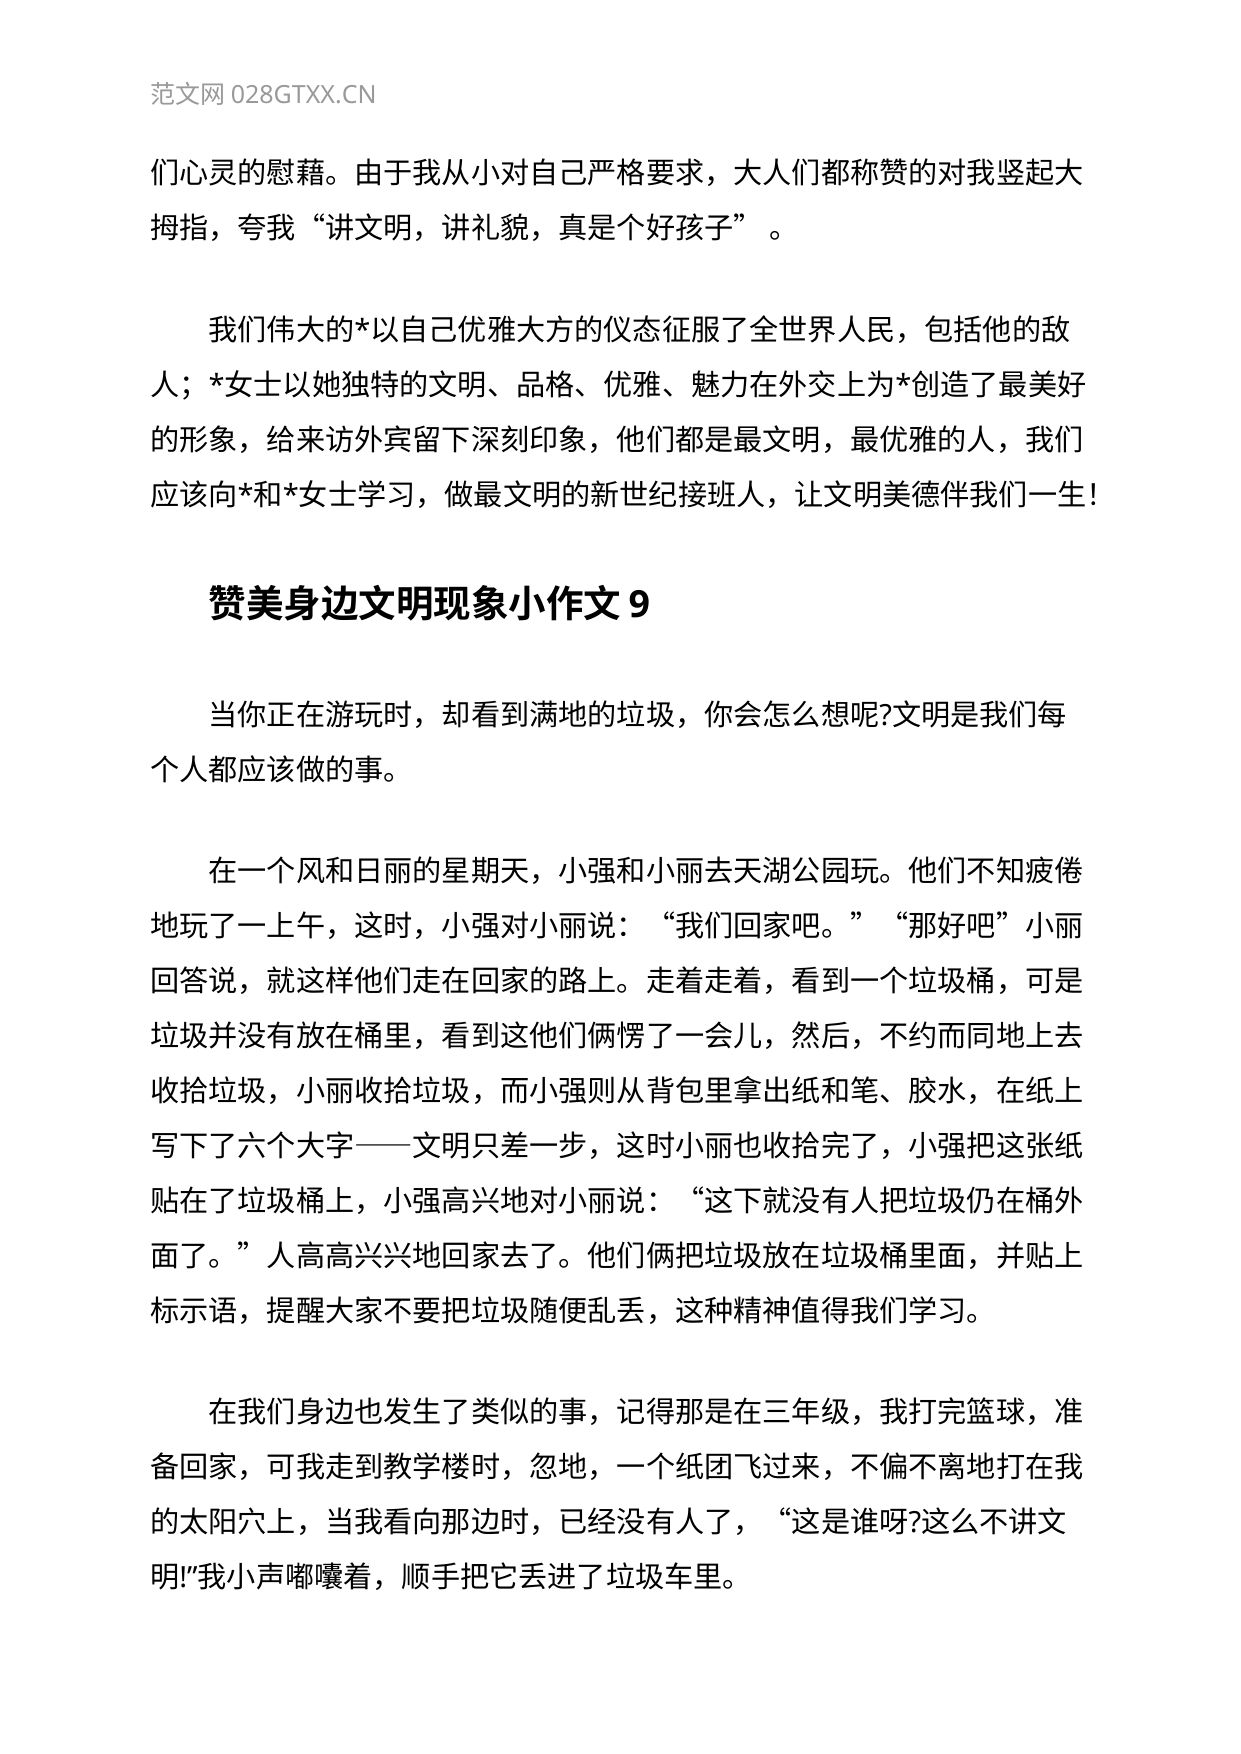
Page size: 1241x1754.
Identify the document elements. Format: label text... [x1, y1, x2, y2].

text 在我们身边也发生了类似的事，记得那是在三年级，我打完篮球，准备回家，可我走到教学楼时，忽地，一个纸团飞过来，不偏不离地打在我的太阳穴上，当我看向那边时，已经没有人了，“这是谁呀?这么不讲文明!”我小声嘟囔着，顺手把它丢进了垃圾车里。 [150, 1389, 1090, 1596]
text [150, 150, 1090, 247]
text 赞美身边文明现象小作文9 [150, 573, 1090, 628]
text 我们伟大的*以自己优雅大方的仪态征服了全世界人民，包括他的敌人；*女士以她独特的文明、品格、优雅、魅力在外交上为*创造了最美好的形象，给来访外宾留下深刻印象，他们都是最文明，最优雅的人，我们应该向*和*女士学习，做最文明的新世纪接班人，让文明美德伴我们一生！ [150, 307, 1090, 514]
text 当你正在游玩时，却看到满地的垃圾，你会怎么想呢?文明是我们每个人都应该做的事。 [150, 691, 1090, 788]
text 在一个风和日丽的星期天，小强和小丽去天湖公园玩。他们不知疲倦地玩了一上午，这时，小强对小丽说：“我们回家吧。”“那好吧”小丽回答说，就这样他们走在回家的路上。走着走着，看到一个垃圾桶，可是垃圾并没有放在桶里，看到这他们俩愣了一会儿，然后，不约而同地上去收拾垃圾，小丽收拾垃圾，而小强则从背包里拿出纸和笔、胶水，在纸上写下了六个大字——文明只差一步，这时小丽也收拾完了，小强把这张纸贴在了垃圾桶上，小强高兴地对小丽说：“这下就没有人把垃圾仍在桶外面了。”人高高兴兴地回家去了。他们俩把垃圾放在垃圾桶里面，并贴上标示语，提醒大家不要把垃圾随便乱丢，这种精神值得我们学习。 [150, 848, 1090, 1329]
